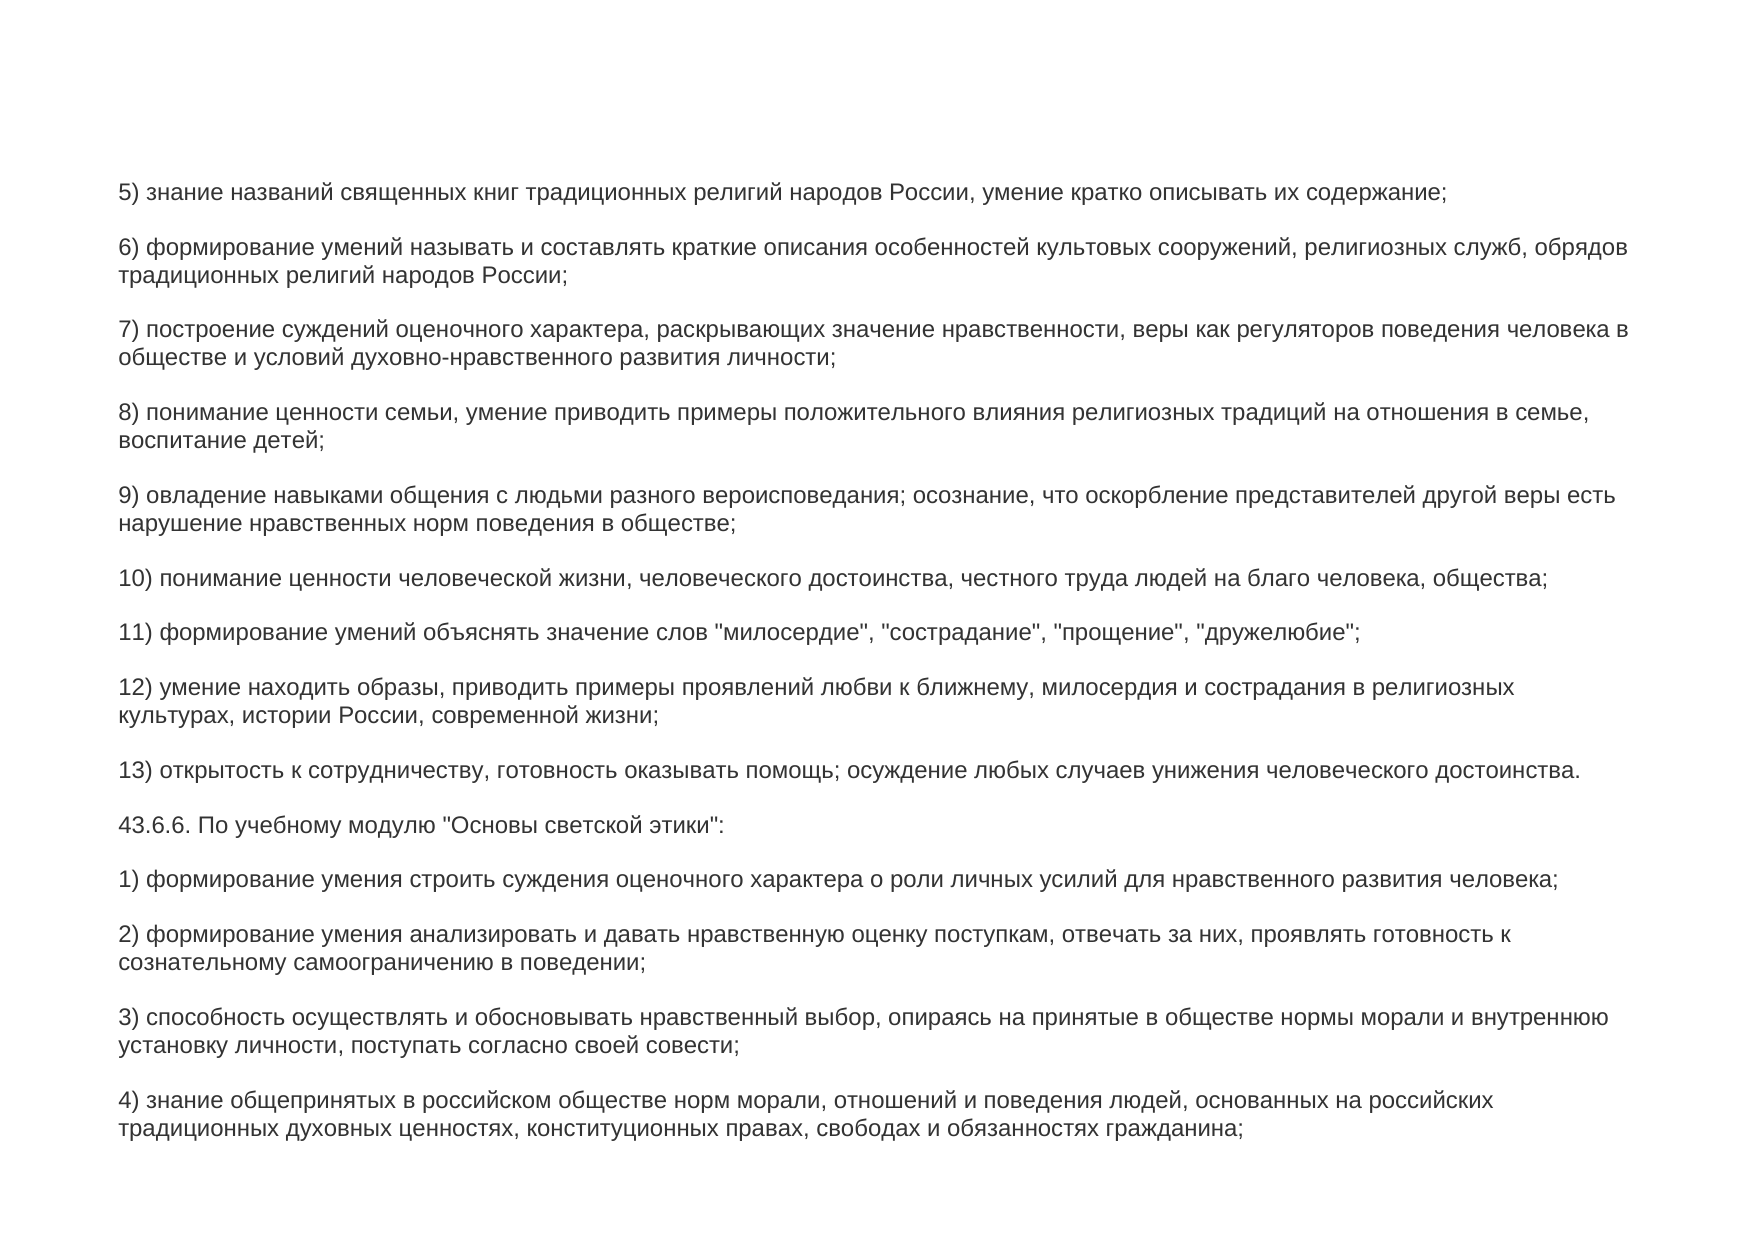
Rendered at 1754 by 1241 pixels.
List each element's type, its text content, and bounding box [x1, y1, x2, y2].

text 43.6.6. По учебному модулю "Основы светской этики": [118, 810, 1636, 838]
text 12) умение находить образы, приводить примеры проявлений любви к ближнему, милосердия и сострадания в религиозных культурах, истории России, современной жизни; [118, 672, 1636, 729]
text 4) знание общепринятых в российском обществе норм морали, отношений и поведения людей, основанных на российских традиционных духовных ценностях, конституционных правах, свободах и обязанностях гражданина; [118, 1085, 1636, 1141]
text 3) способность осуществлять и обосновывать нравственный выбор, опираясь на принятые в обществе нормы морали и внутреннюю установку личности, поступать согласно своей совести; [118, 1002, 1636, 1058]
text 13) открытость к сотрудничеству, готовность оказывать помощь; осуждение любых случаев унижения человеческого достоинства. [118, 755, 1636, 783]
text 6) формирование умений называть и составлять краткие описания особенностей культовых сооружений, религиозных служб, обрядов традиционных религий народов России; [118, 232, 1636, 288]
text 11) формирование умений объяснять значение слов "милосердие", "сострадание", "прощение", "дружелюбие"; [118, 618, 1636, 646]
text 1) формирование умения строить суждения оценочного характера о роли личных усилий для нравственного развития человека; [118, 865, 1636, 893]
text 8) понимание ценности семьи, умение приводить примеры положительного влияния религиозных традиций на отношения в семье, воспитание детей; [118, 397, 1636, 454]
text 5) знание названий священных книг традиционных религий народов России, умение кратко описывать их содержание; [118, 177, 1636, 205]
text 7) построение суждений оценочного характера, раскрывающих значение нравственности, веры как регуляторов поведения человека в обществе и условий духовно-нравственного развития личности; [118, 315, 1636, 371]
text 2) формирование умения анализировать и давать нравственную оценку поступкам, отвечать за них, проявлять готовность к сознательному самоограничению в поведении; [118, 919, 1636, 976]
text 10) понимание ценности человеческой жизни, человеческого достоинства, честного труда людей на благо человека, общества; [118, 563, 1636, 591]
text 9) овладение навыками общения с людьми разного вероисповедания; осознание, что оскорбление представителей другой веры есть нарушение нравственных норм поведения в обществе; [118, 480, 1636, 537]
